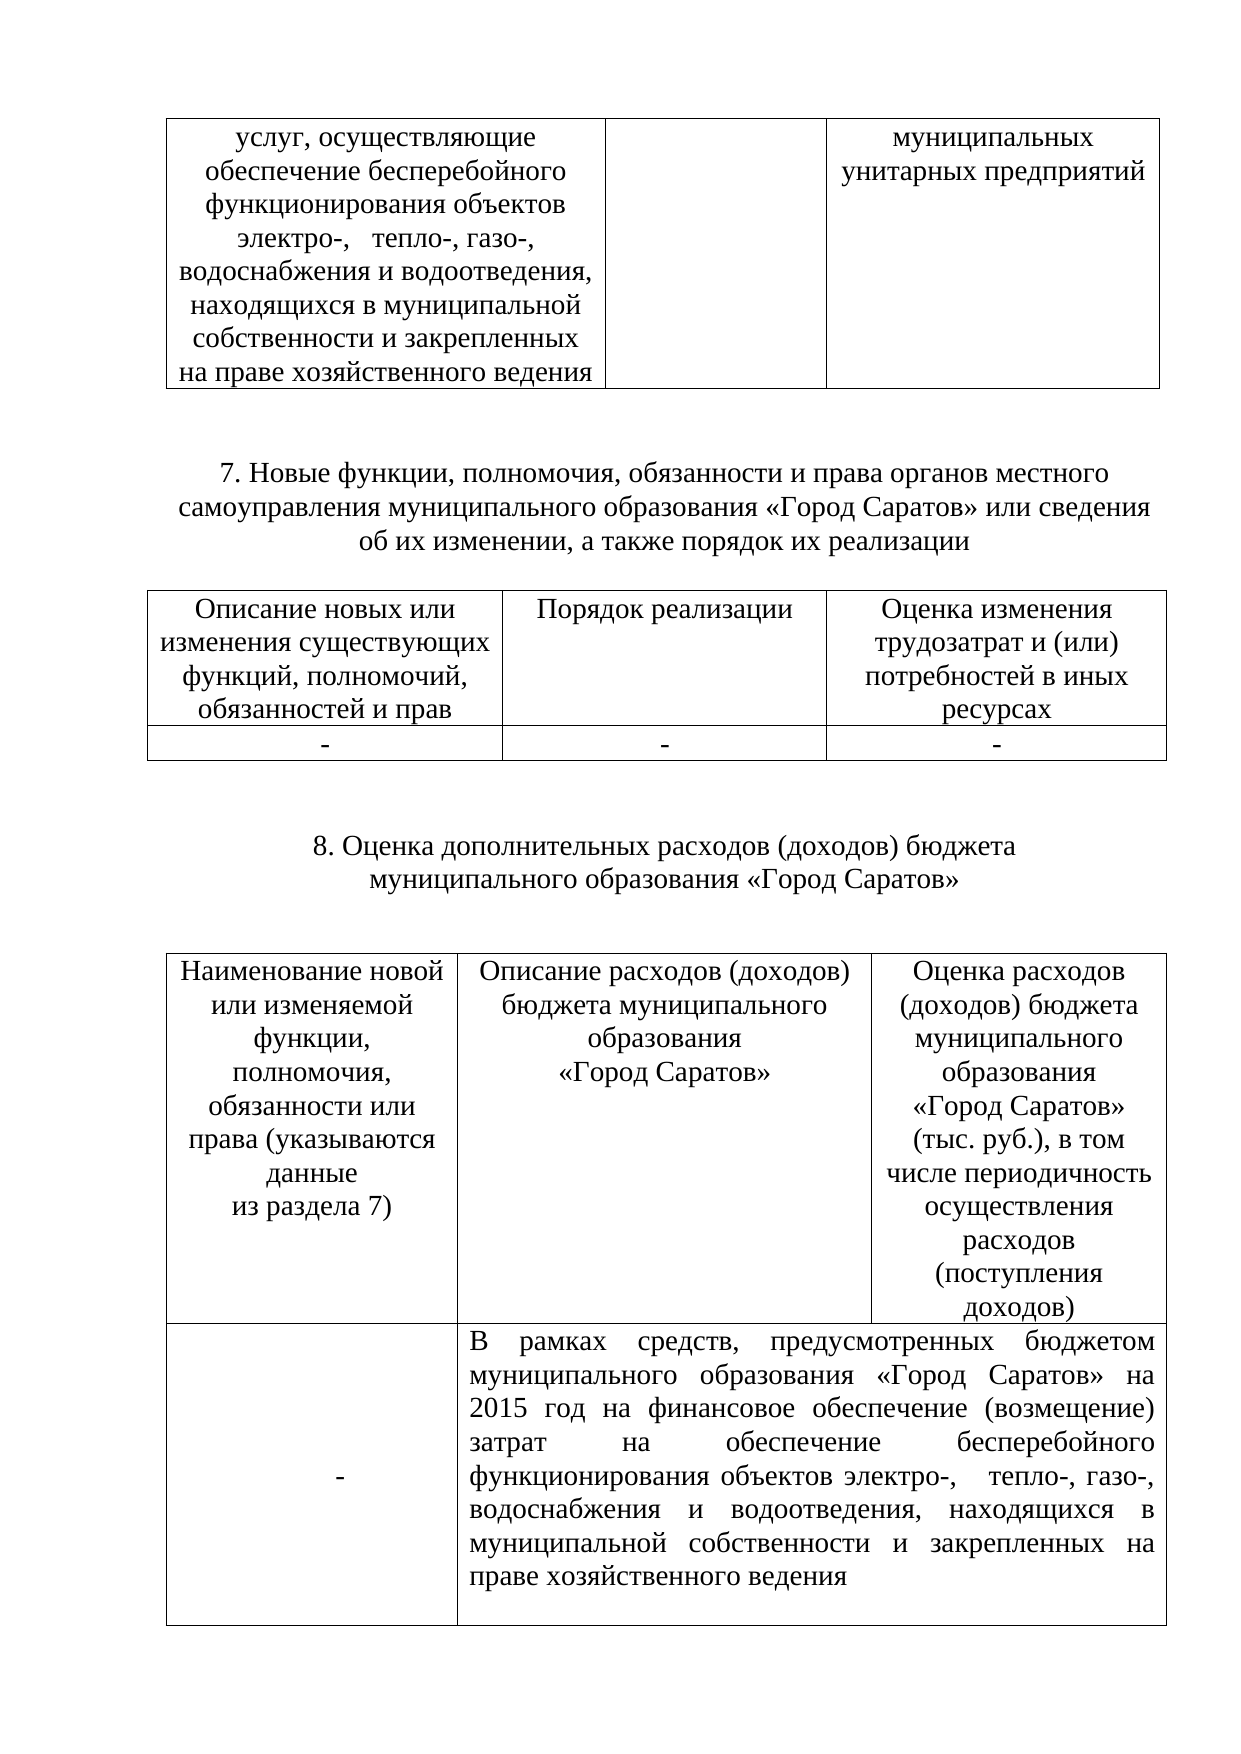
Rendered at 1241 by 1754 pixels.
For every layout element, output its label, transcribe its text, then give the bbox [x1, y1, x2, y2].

table_header Описание новых или изменения существующих функций, полномочий, обязанностей и прав [148, 591, 502, 725]
table_header Описание расходов (доходов) бюджета муниципального образования «Город Саратов» [458, 954, 871, 1322]
table_header Оценка изменения трудозатрат и (или) потребностей в иных ресурсах [827, 591, 1166, 725]
table_cell - [827, 726, 1166, 759]
table_cell - [167, 1324, 457, 1625]
table_cell - [503, 726, 826, 759]
table_cell В рамках средств, предусмотренных бюджетом муниципального образования «Город Саратов» на 2015 год на финансовое обеспечение (возмещение) затрат на обеспечение бесперебойного функционирования объектов электро-, тепло-, газо-, водоснабжения и водоотведения, находящихся в муниципальной собственности и закрепленных на праве хозяйственного ведения [458, 1324, 1166, 1625]
table_cell - [148, 726, 502, 759]
table_header Наименование новой или изменяемой функции, полномочия, обязанности или права (указываются данные из раздела 7) [167, 954, 457, 1322]
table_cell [827, 119, 1159, 387]
text муниципального образования «Город Саратов» [177, 861, 1152, 895]
table_cell 1 [606, 119, 826, 387]
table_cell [167, 119, 605, 387]
text 7. Новые функции, полномочия, обязанности и права органов местного самоуправления муниципального образования «Город Саратов» или сведения об их изменении, а также порядок их реализации [177, 456, 1152, 556]
table_header Оценка расходов (доходов) бюджета муниципального образования «Город Саратов» (тыс. руб.), в том числе периодичность осуществления расходов (поступления доходов) [872, 954, 1166, 1322]
text 8. Оценка дополнительных расходов (доходов) бюджета [177, 828, 1152, 861]
table_header Порядок реализации [503, 591, 826, 725]
